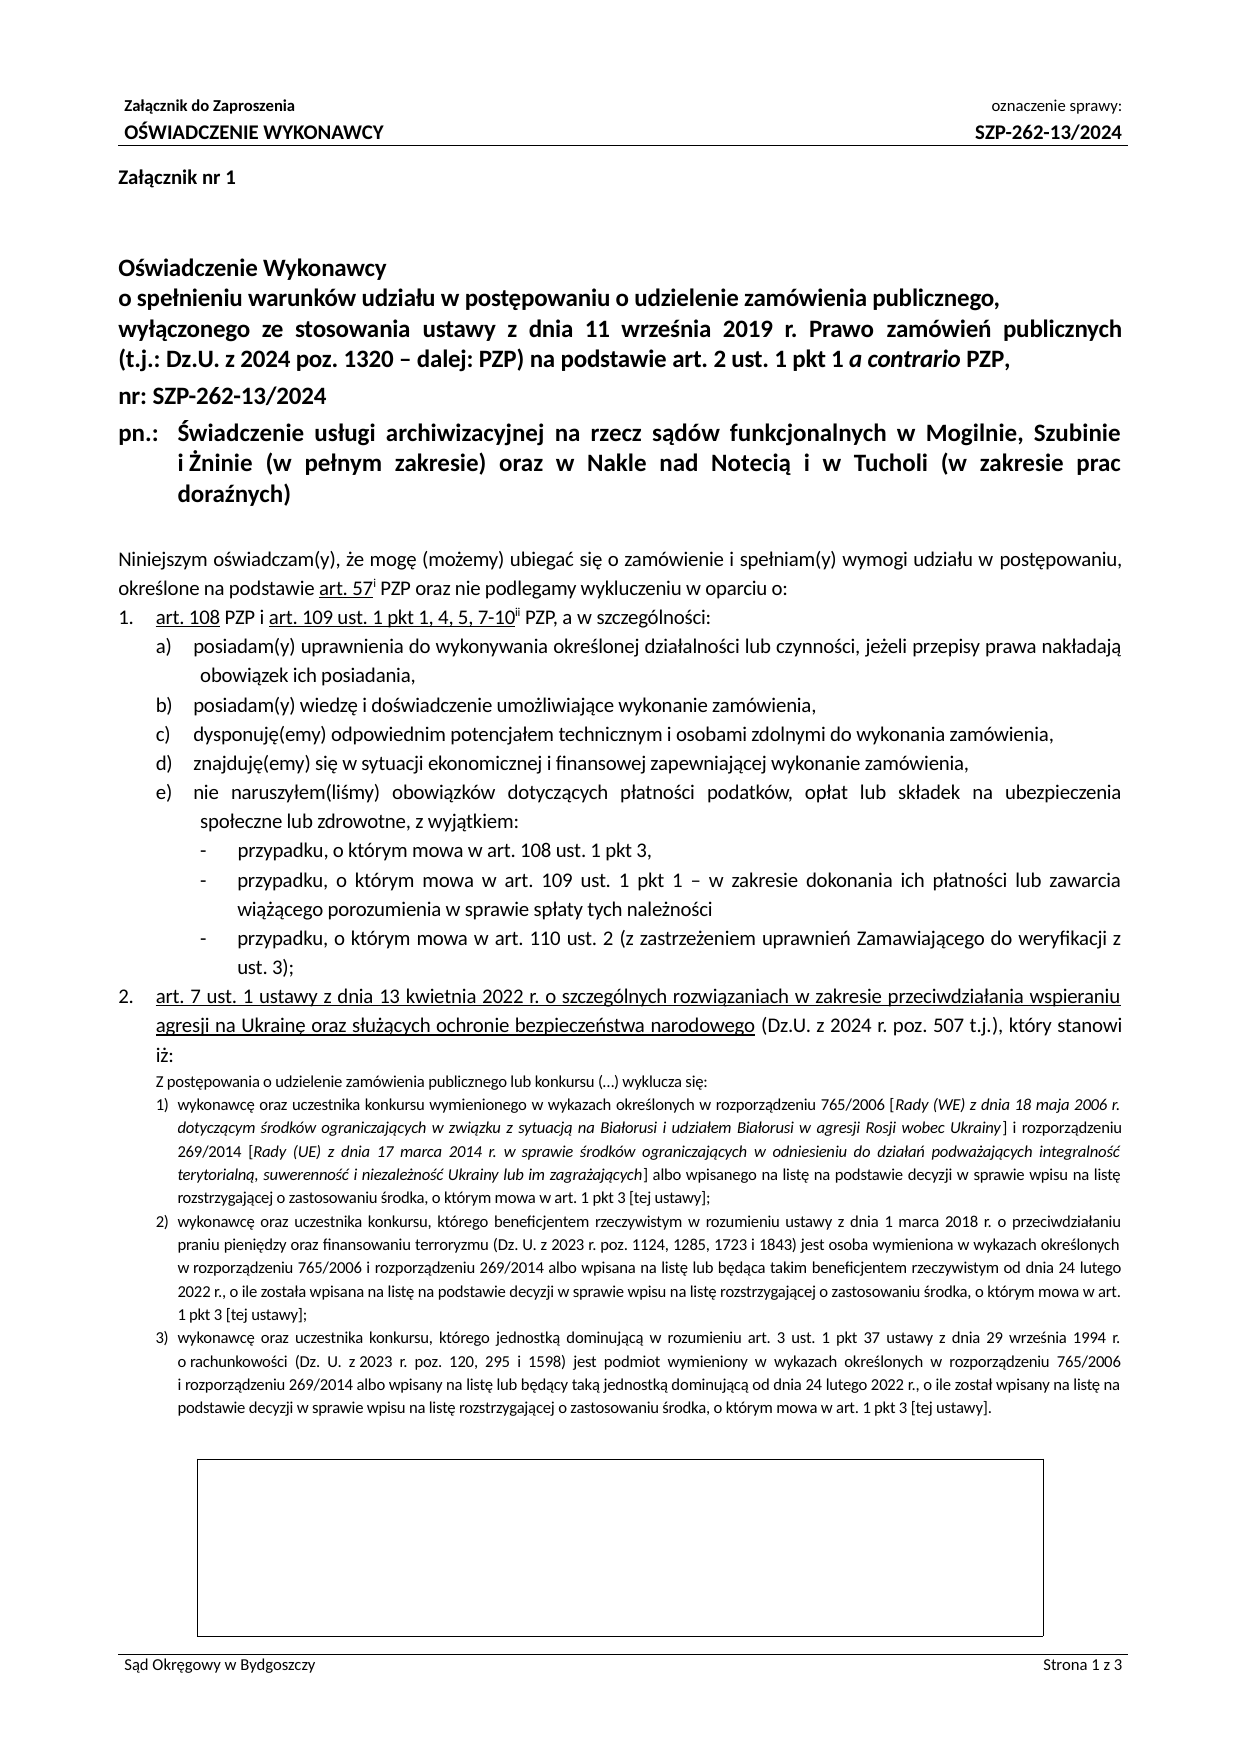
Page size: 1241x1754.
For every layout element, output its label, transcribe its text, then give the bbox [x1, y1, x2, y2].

table_header [198, 1460, 1043, 1636]
text Niniejszym oświadczam(y), że mogę (możemy) ubiegać się o zamówienie i spełniam(y) wymogi udziału w postępowaniu, określone na podstawie art. 57i PZP oraz nie podlegamy wykluczeniu w oparciu o: [118, 546, 1122, 601]
text wyłączonego ze stosowania ustawy z dnia 11 września 2019 r. Prawo zamówień publicznych (t.j.: Dz.U. z 2024 poz. 1320 – dalej: PZP) na podstawie art. 2 ust. 1 pkt 1 a contrario PZP, [118, 313, 1122, 374]
list przypadku, o którym mowa w art. 109 ust. 1 pkt 1 – w zakresie dokonania ich płatności lub zawarcia wiążącego porozumienia w sprawie spłaty tych należności [200, 867, 1122, 921]
text o spełnieniu warunków udziału w postępowaniu o udzielenie zamówienia publicznego, [118, 282, 1122, 313]
text pn.: Świadczenie usługi archiwizacyjnej na rzecz sądów funkcjonalnych w Mogilnie, Szubinie i Żninie (w pełnym zakresie) oraz w Nakle nad Notecią i w Tucholi (w zakresie prac doraźnych) [118, 417, 1122, 508]
text Oświadczenie Wykonawcy [118, 252, 1122, 282]
list dysponuję(emy) odpowiednim potencjałem technicznym i osobami zdolnymi do wykonania zamówienia, [156, 721, 1122, 746]
list Z postępowania o udzielenie zamówienia publicznego lub konkursu (…) wyklucza się: [156, 1071, 1122, 1091]
list nie naruszyłem(liśmy) obowiązków dotyczących płatności podatków, opłat lub składek na ubezpieczenia społeczne lub zdrowotne, z wyjątkiem: [156, 779, 1122, 834]
list posiadam(y) uprawnienia do wykonywania określonej działalności lub czynności, jeżeli przepisy prawa nakładają obowiązek ich posiadania, [156, 633, 1122, 688]
list wykonawcę oraz uczestnika konkursu, którego jednostką dominującą w rozumieniu art. 3 ust. 1 pkt 37 ustawy z dnia 29 września 1994 r. o rachunkowości (Dz. U. z 2023 r. poz. 120, 295 i 1598) jest podmiot wymieniony w wykazach określonych w rozporządzeniu 765/2006 i rozporządzeniu 269/2014 albo wpisany na listę lub będący taką jednostką dominującą od dnia 24 lutego 2022 r., o ile został wpisany na listę na podstawie decyzji w sprawie wpisu na listę rozstrzygającej o zastosowaniu środka, o którym mowa w art. 1 pkt 3 [tej ustawy]. [155, 1328, 1122, 1418]
text Załącznik nr 1 [118, 161, 1122, 189]
text nr: SZP-262-13/2024 [118, 380, 1122, 411]
list znajduję(emy) się w sytuacji ekonomicznej i finansowej zapewniającej wykonanie zamówienia, [156, 750, 1122, 776]
list wykonawcę oraz uczestnika konkursu, którego beneficjentem rzeczywistym w rozumieniu ustawy z dnia 1 marca 2018 r. o przeciwdziałaniu praniu pieniędzy oraz finansowaniu terroryzmu (Dz. U. z 2023 r. poz. 1124, 1285, 1723 i 1843) jest osoba wymieniona w wykazach określonych w rozporządzeniu 765/2006 i rozporządzeniu 269/2014 albo wpisana na listę lub będąca takim beneficjentem rzeczywistym od dnia 24 lutego 2022 r., o ile została wpisana na listę na podstawie decyzji w sprawie wpisu na listę rozstrzygającej o zastosowaniu środka, o którym mowa w art. 1 pkt 3 [tej ustawy]; [156, 1211, 1122, 1324]
list art. 108 PZP i art. 109 ust. 1 pkt 1, 4, 5, 7-10ii PZP, a w szczególności: [118, 604, 1122, 630]
list art. 7 ust. 1 ustawy z dnia 13 kwietnia 2022 r. o szczególnych rozwiązaniach w zakresie przeciwdziałania wspieraniu agresji na Ukrainę oraz służących ochronie bezpieczeństwa narodowego (Dz.U. z 2024 r. poz. 507 t.j.), który stanowi iż: [118, 983, 1122, 1067]
list wykonawcę oraz uczestnika konkursu wymienionego w wykazach określonych w rozporządzeniu 765/2006 [Rady (WE) z dnia 18 maja 2006 r. dotyczącym środków ograniczających w związku z sytuacją na Białorusi i udziałem Białorusi w agresji Rosji wobec Ukrainy] i rozporządzeniu 269/2014 [Rady (UE) z dnia 17 marca 2014 r. w sprawie środków ograniczających w odniesieniu do działań podważających integralność terytorialną, suwerenność i niezależność Ukrainy lub im zagrażających] albo wpisanego na listę na podstawie decyzji w sprawie wpisu na listę rozstrzygającej o zastosowaniu środka, o którym mowa w art. 1 pkt 3 [tej ustawy]; [156, 1094, 1122, 1208]
list posiadam(y) wiedzę i doświadczenie umożliwiające wykonanie zamówienia, [156, 692, 1122, 717]
list przypadku, o którym mowa w art. 110 ust. 2 (z zastrzeżeniem uprawnień Zamawiającego do weryfikacji z ust. 3); [200, 925, 1122, 980]
list przypadku, o którym mowa w art. 108 ust. 1 pkt 3, [200, 838, 1122, 863]
